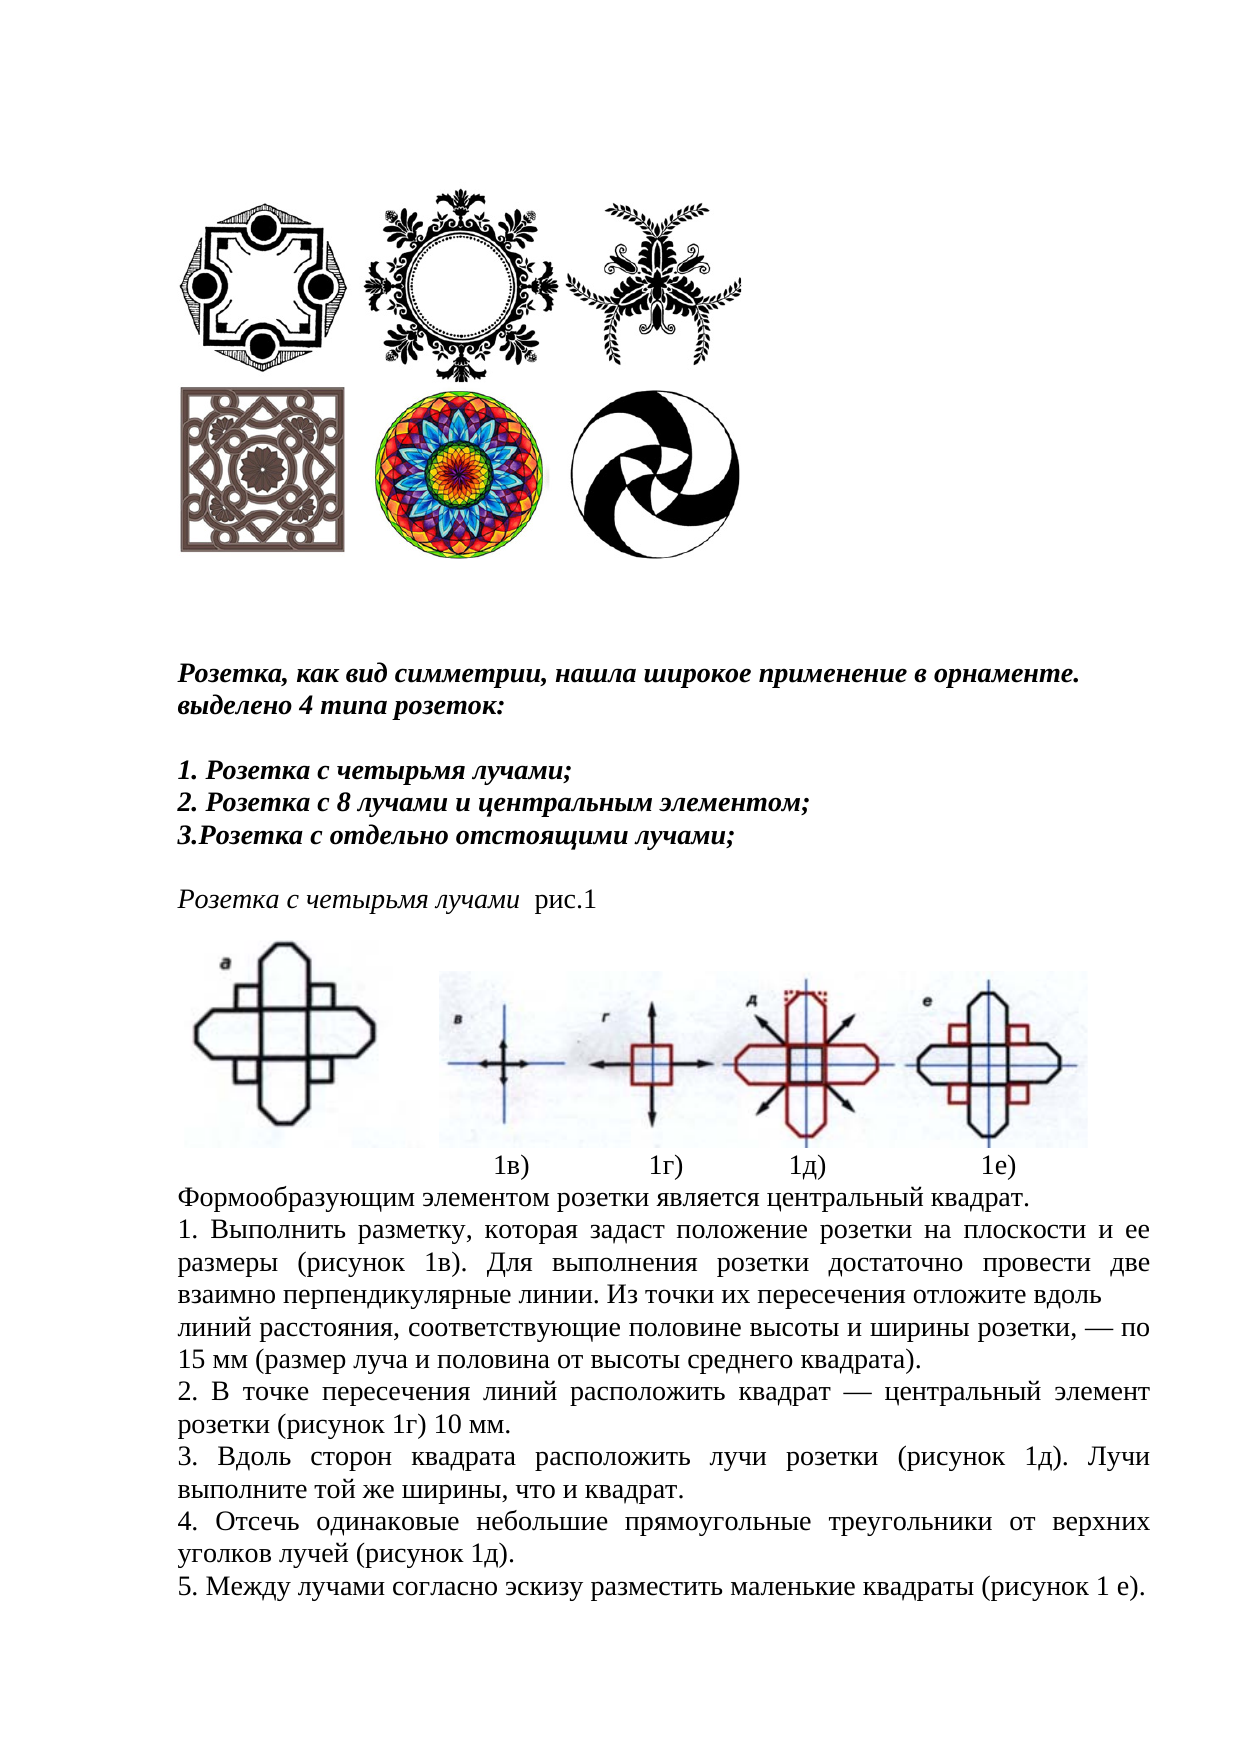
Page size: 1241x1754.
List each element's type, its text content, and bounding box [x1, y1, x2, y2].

text 4. Отсечь одинаковые небольшие прямоугольные треугольники от верхних уголков лучей (рисунок 1д). [177, 1504, 1152, 1569]
text 1в) 1г) 1д) 1е) [177, 1148, 1152, 1180]
text 2. Розетка с 8 лучами и центральным элементом; [177, 785, 1152, 818]
text 3.Розетка с отдельно отстоящими лучами; [177, 818, 1152, 850]
picture [177, 182, 742, 559]
picture [439, 971, 1088, 1148]
text 1. Выполнить разметку, которая задаст положение розетки на плоскости и ее размеры (рисунок 1в). Для выполнения розетки достаточно провести две взаимно перпендикулярные линии. Из точки их пересечения отложите вдоль [177, 1212, 1152, 1310]
text Розетка, как вид симметрии, нашла широкое применение в орнаменте. [177, 656, 1152, 688]
text Розетка с четырьмя лучами рис.1 [177, 882, 1152, 915]
picture [184, 915, 426, 1148]
text линий расстояния, соответствующие половине высоты и ширины розетки, — по 15 мм (размер луча и половина от высоты среднего квадрата). [177, 1310, 1152, 1374]
text 2. В точке пересечения линий расположить квадрат — центральный элемент розетки (рисунок 1г) 10 мм. [177, 1374, 1152, 1439]
text выделено 4 типа розеток: [177, 688, 1152, 721]
text 1. Розетка с четырьмя лучами; [177, 753, 1152, 785]
text 5. Между лучами согласно эскизу разместить маленькие квадраты (рисунок 1 е). [177, 1569, 1152, 1601]
text 3. Вдоль сторон квадрата расположить лучи розетки (рисунок 1д). Лучи выполните той же ширины, что и квадрат. [177, 1439, 1152, 1504]
text Формообразующим элементом розетки является центральный квадрат. [177, 1180, 1152, 1212]
